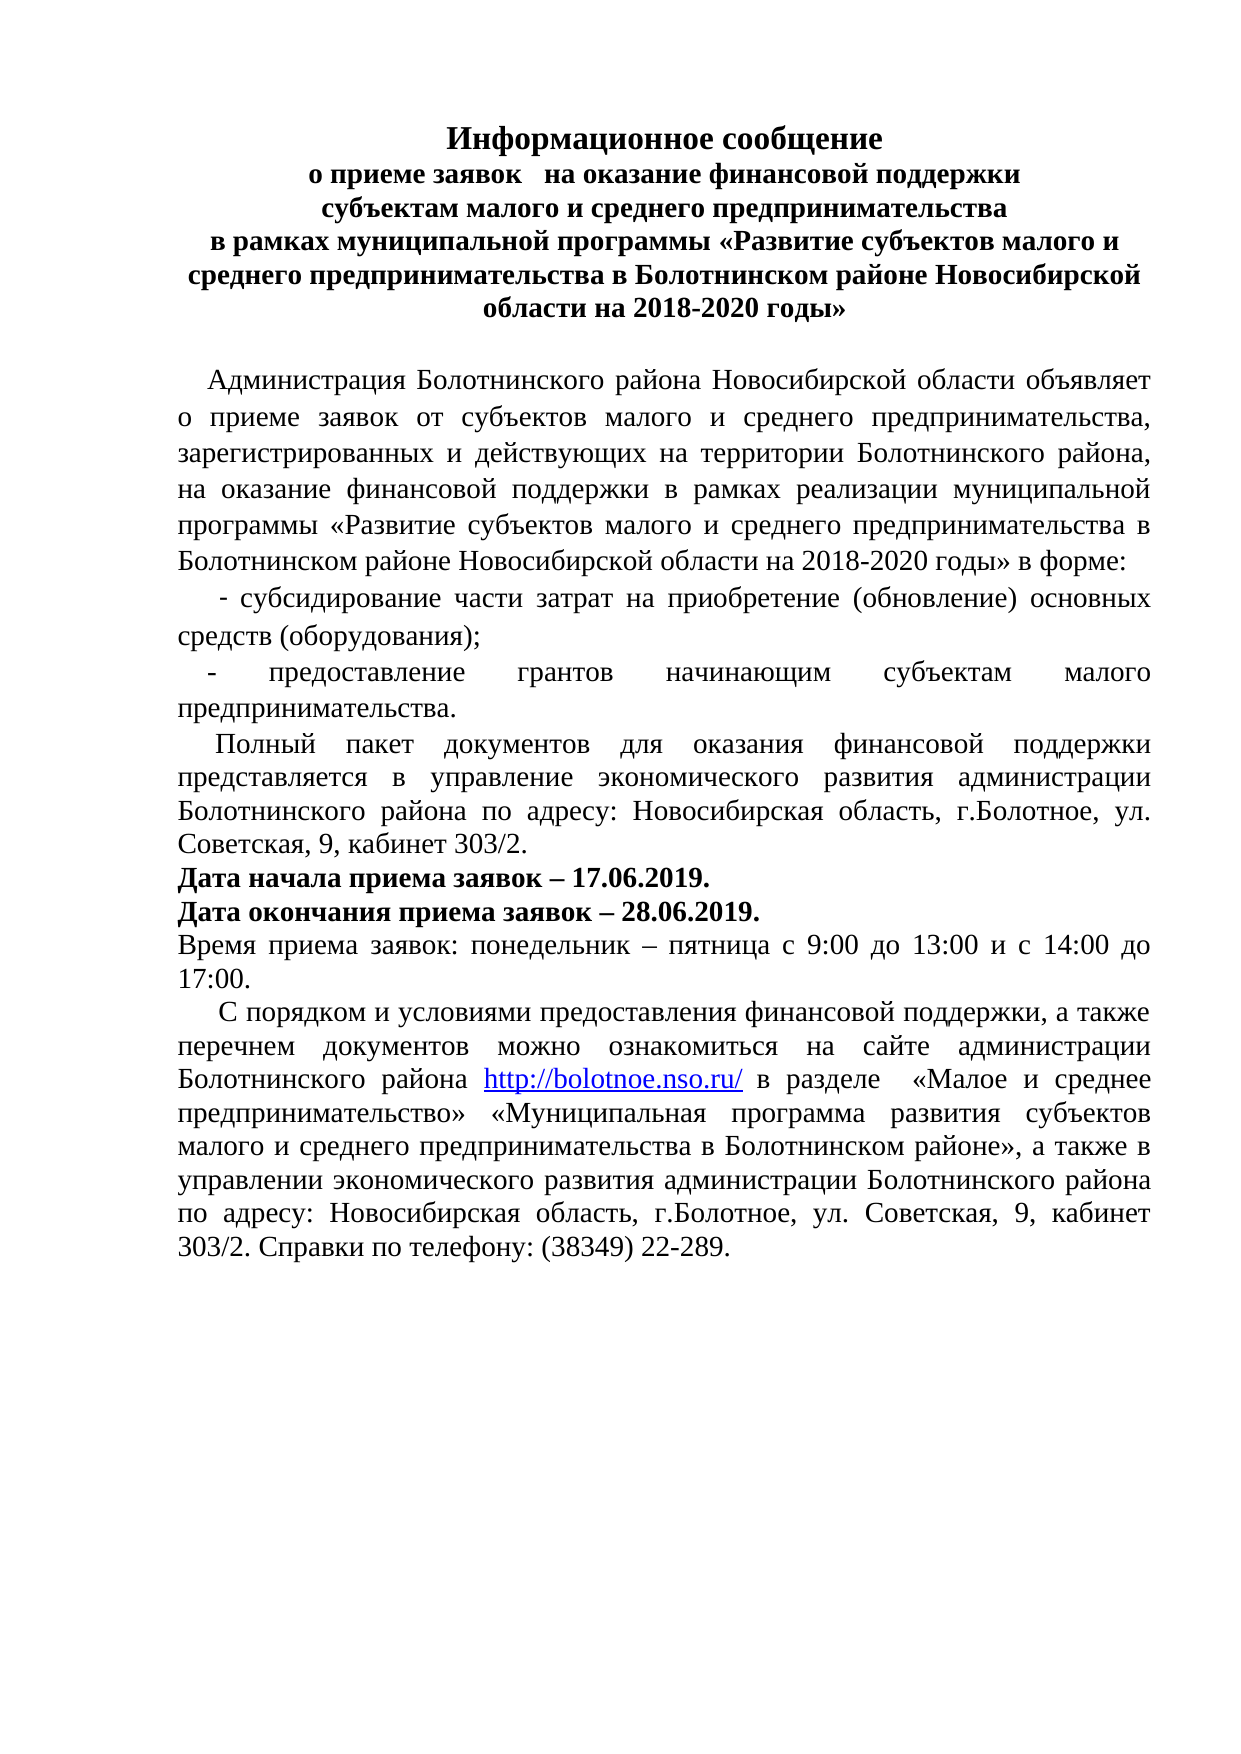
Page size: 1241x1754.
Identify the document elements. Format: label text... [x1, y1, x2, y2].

text о приеме заявок на оказание финансовой поддержки [177, 156, 1152, 190]
text Информационное сообщение [177, 118, 1152, 156]
text С порядком и условиями предоставления финансовой поддержки, а также перечнем документов можно ознакомиться на сайте администрации Болотнинского района http://bolotnoe.nso.ru/ в разделе «Малое и среднее предпринимательство» «Муниципальная программа развития субъектов малого и среднего предпринимательства в Болотнинском районе», а также в управлении экономического развития администрации Болотнинского района по адресу: Новосибирская область, г.Болотное, ул. Советская, 9, кабинет 303/2. Справки по телефону: (38349) 22-289. [177, 994, 1152, 1263]
text Администрация Болотнинского района Новосибирской области объявляет о приеме заявок от субъектов малого и среднего предпринимательства, зарегистрированных и действующих на территории Болотнинского района, на оказание финансовой поддержки в рамках реализации муниципальной программы «Развитие субъектов малого и среднего предпринимательства в Болотнинском районе Новосибирской области на 2018-2020 годы» в форме: [177, 362, 1152, 577]
text Полный пакет документов для оказания финансовой поддержки представляется в управление экономического развития администрации Болотнинского района по адресу: Новосибирская область, г.Болотное, ул. Советская, 9, кабинет 303/2. [177, 726, 1152, 860]
text в рамках муниципальной программы «Развитие субъектов малого и среднего предпринимательства в Болотнинском районе Новосибирской области на 2018-2020 годы» [177, 223, 1152, 324]
text Дата окончания приема заявок – 28.06.2019. [177, 894, 1152, 927]
text Время приема заявок: понедельник – пятница с 9:00 до 13:00 и с 14:00 до 17:00. [177, 927, 1152, 994]
text - предоставление грантов начинающим субъектам малого предпринимательства. [177, 654, 1152, 723]
text субъектам малого и среднего предпринимательства [177, 190, 1152, 223]
text - субсидирование части затрат на приобретение (обновление) основных средств (оборудования); [177, 579, 1152, 651]
text Дата начала приема заявок – 17.06.2019. [177, 860, 1152, 894]
